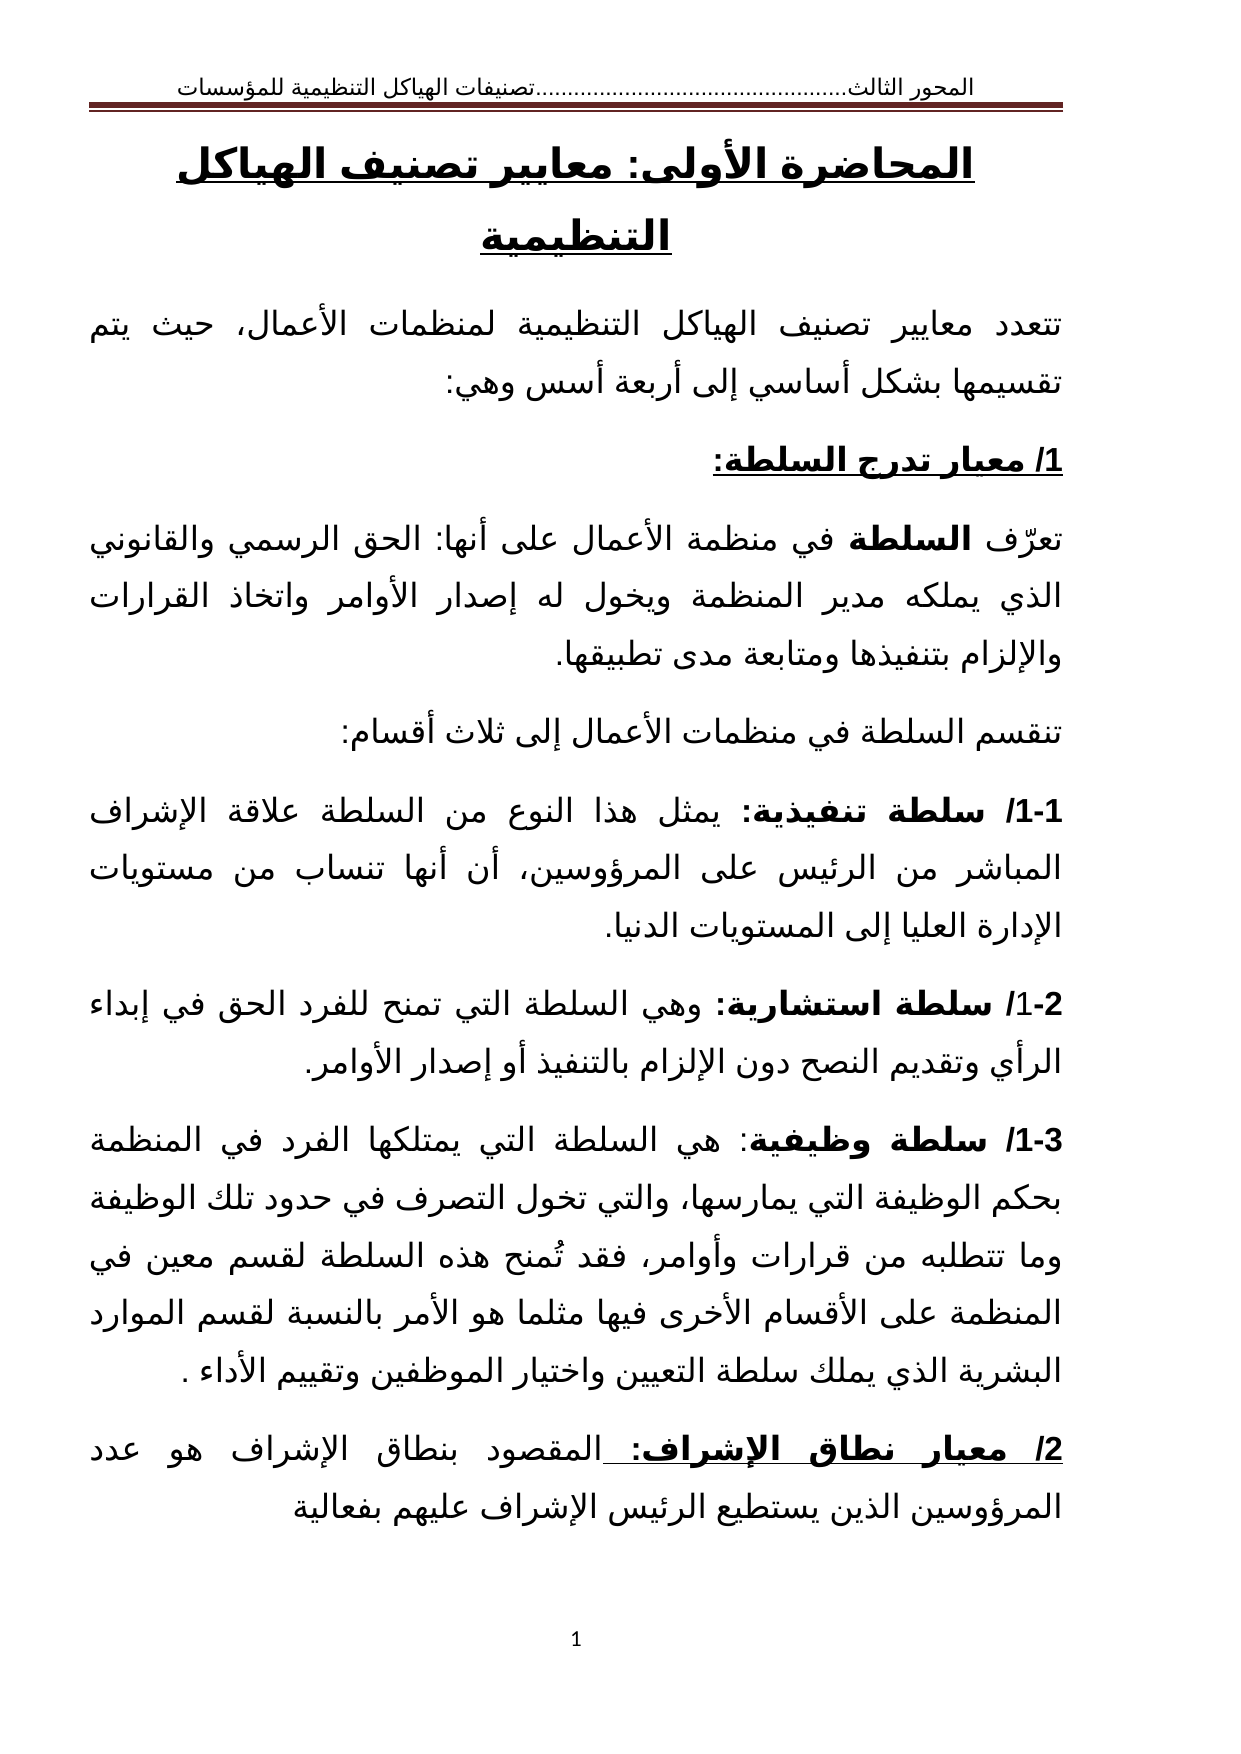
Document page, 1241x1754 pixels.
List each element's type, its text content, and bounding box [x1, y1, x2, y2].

text تتعدد معايير تصنيف الهياكل التنظيمية لمنظمات الأعمال، حيث يتم تقسيمها بشكل أساسي إلى أربعة أسس وهي: [89, 304, 1063, 400]
text 1/ معيار تدرج السلطة: [89, 440, 1063, 479]
text تنقسم السلطة في منظمات الأعمال إلى ثلاث أقسام: [89, 712, 1063, 751]
text 1-2/ سلطة استشارية: وهي السلطة التي تمنح للفرد الحق في إبداء الرأي وتقديم النصح دون الإلزام بالتنفيذ أو إصدار الأوامر. [89, 984, 1063, 1080]
text تعرّف السلطة في منظمة الأعمال على أنها: الحق الرسمي والقانوني الذي يملكه مدير المنظمة ويخول له إصدار الأوامر واتخاذ القرارات والإلزام بتنفيذها ومتابعة مدى تطبيقها. [89, 519, 1063, 672]
text 2/ معيار نطاق الإشراف: المقصود بنطاق الإشراف هو عدد المرؤوسين الذين يستطيع الرئيس الإشراف عليهم بفعالية [89, 1429, 1063, 1525]
text المحاضرة الأولى: معايير تصنيف الهياكل التنظيمية [89, 139, 1063, 259]
text 1-3/ سلطة وظيفية: هي السلطة التي يمتلكها الفرد في المنظمة بحكم الوظيفة التي يمارسها، والتي تخول التصرف في حدود تلك الوظيفة وما تتطلبه من قرارات وأوامر، فقد تُمنح هذه السلطة لقسم معين في المنظمة على الأقسام الأخرى فيها مثلما هو الأمر بالنسبة لقسم الموارد البشرية الذي يملك سلطة التعيين واختيار الموظفين وتقييم الأداء . [89, 1120, 1063, 1389]
text 1-1/ سلطة تنفيذية: يمثل هذا النوع من السلطة علاقة الإشراف المباشر من الرئيس على المرؤوسين، أن أنها تنساب من مستويات الإدارة العليا إلى المستويات الدنيا. [89, 791, 1063, 944]
